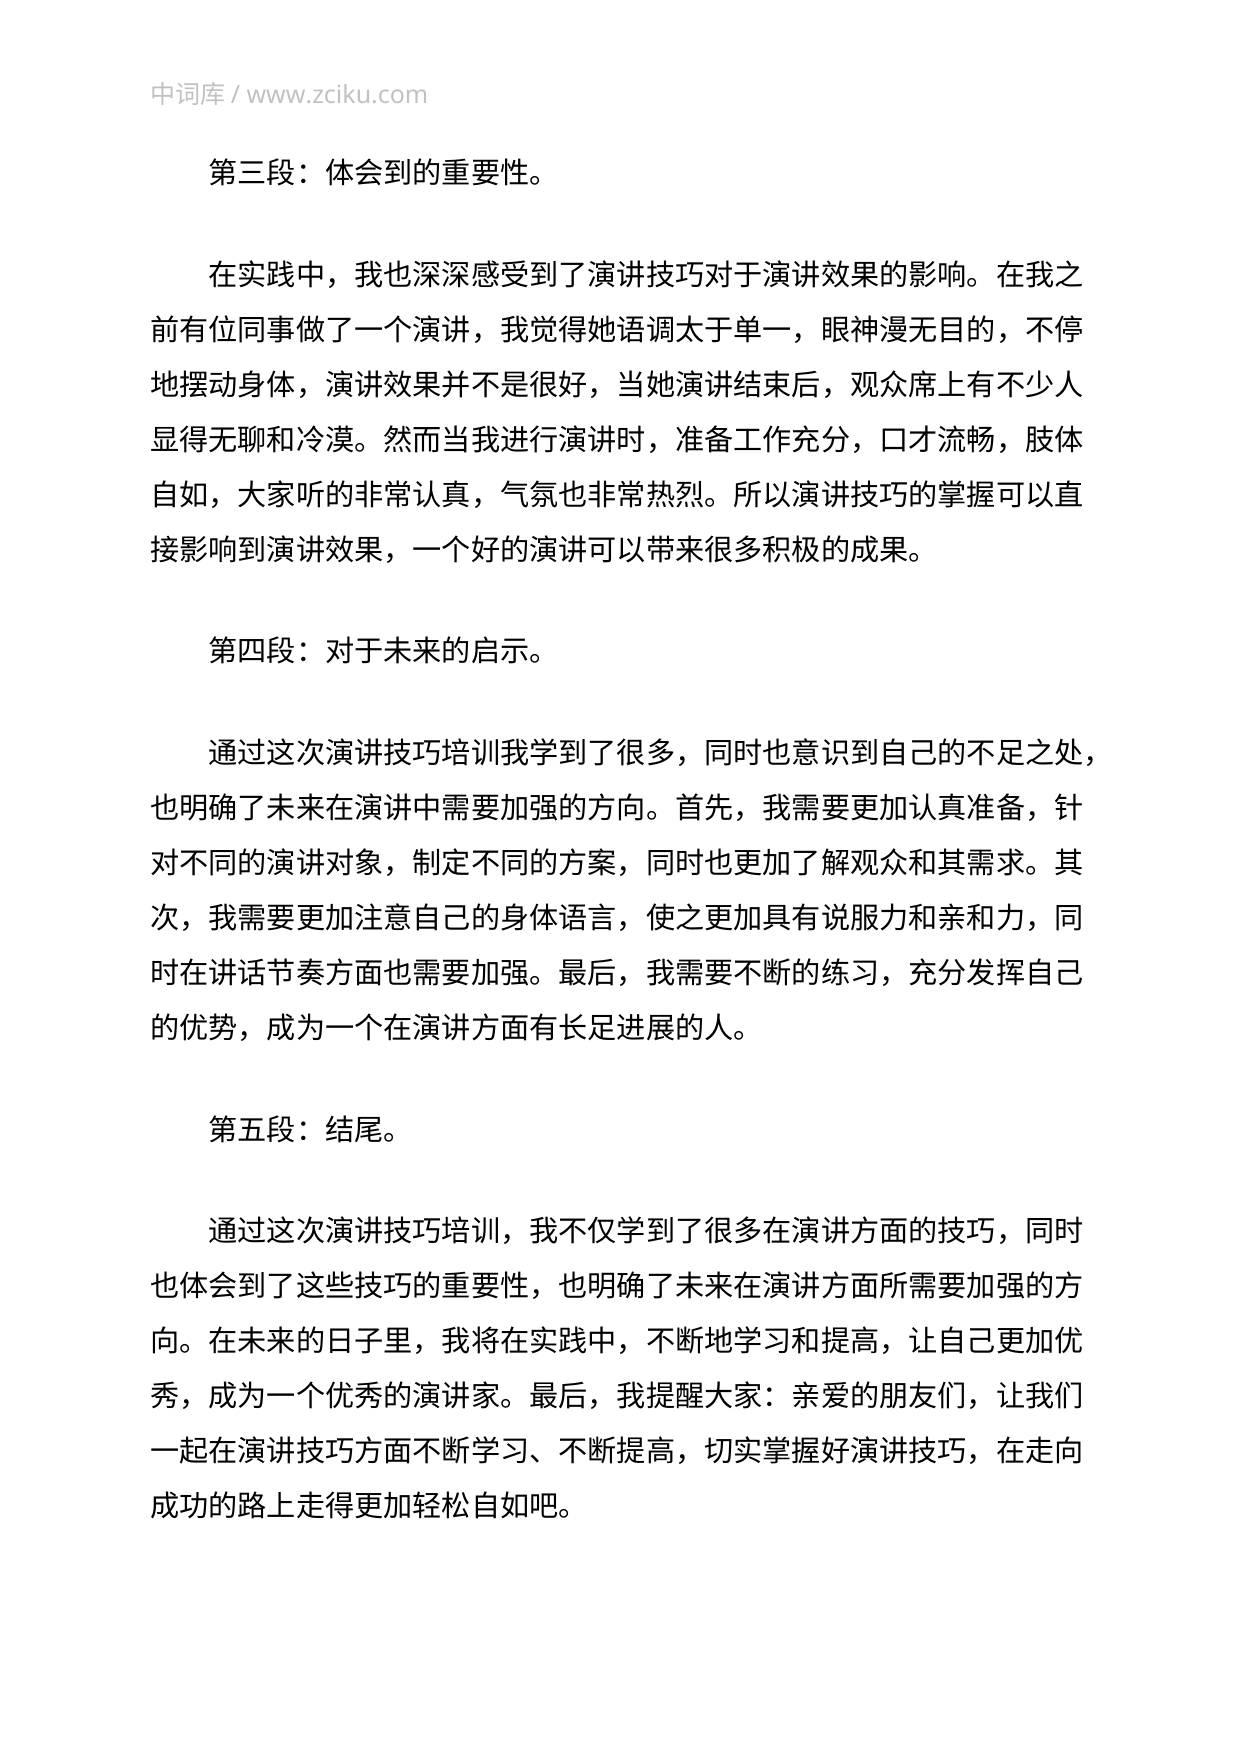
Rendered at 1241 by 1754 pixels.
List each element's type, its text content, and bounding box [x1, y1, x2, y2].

text 通过这次演讲技巧培训，我不仅学到了很多在演讲方面的技巧，同时也体会到了这些技巧的重要性，也明确了未来在演讲方面所需要加强的方向。在未来的日子里，我将在实践中，不断地学习和提高，让自己更加优秀，成为一个优秀的演讲家。最后，我提醒大家：亲爱的朋友们，让我们一起在演讲技巧方面不断学习、不断提高，切实掌握好演讲技巧，在走向成功的路上走得更加轻松自如吧。 [150, 1208, 1090, 1524]
text 第四段：对于未来的启示。 [150, 628, 1090, 670]
text 在实践中，我也深深感受到了演讲技巧对于演讲效果的影响。在我之前有位同事做了一个演讲，我觉得她语调太于单一，眼神漫无目的，不停地摆动身体，演讲效果并不是很好，当她演讲结束后，观众席上有不少人显得无聊和冷漠。然而当我进行演讲时，准备工作充分，口才流畅，肢体自如，大家听的非常认真，气氛也非常热烈。所以演讲技巧的掌握可以直接影响到演讲效果，一个好的演讲可以带来很多积极的成果。 [150, 252, 1090, 568]
text 第五段：结尾。 [150, 1106, 1090, 1148]
text 第三段：体会到的重要性。 [150, 150, 1090, 192]
text 通过这次演讲技巧培训我学到了很多，同时也意识到自己的不足之处，也明确了未来在演讲中需要加强的方向。首先，我需要更加认真准备，针对不同的演讲对象，制定不同的方案，同时也更加了解观众和其需求。其次，我需要更加注意自己的身体语言，使之更加具有说服力和亲和力，同时在讲话节奏方面也需要加强。最后，我需要不断的练习，充分发挥自己的优势，成为一个在演讲方面有长足进展的人。 [150, 730, 1090, 1047]
